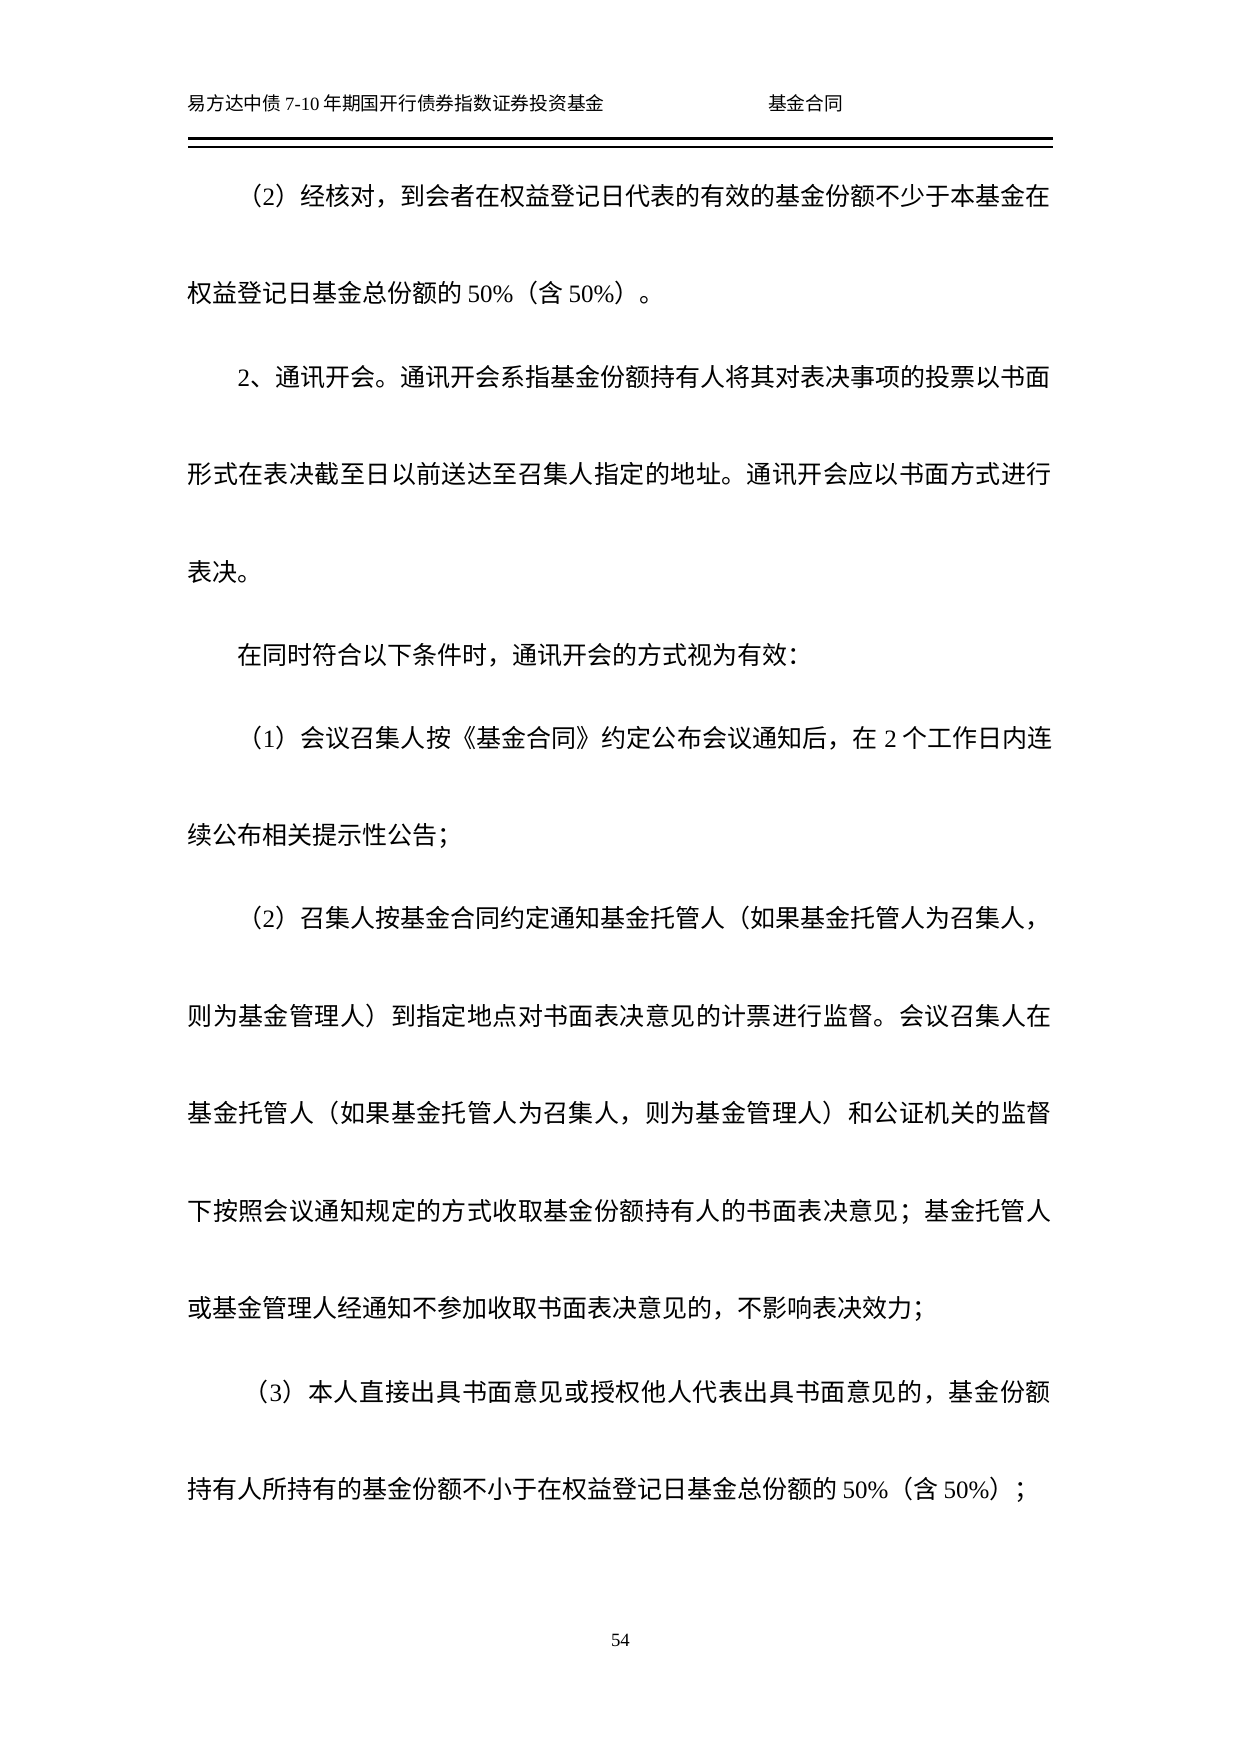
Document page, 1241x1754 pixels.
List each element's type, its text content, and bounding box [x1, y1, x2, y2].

text （2）召集人按基金合同约定通知基金托管人（如果基金托管人为召集人，则为基金管理人）到指定地点对书面表决意见的计票进行监督。会议召集人在基金托管人（如果基金托管人为召集人，则为基金管理人）和公证机关的监督下按照会议通知规定的方式收取基金份额持有人的书面表决意见；基金托管人或基金管理人经通知不参加收取书面表决意见的，不影响表决效力； [187, 884, 1053, 1339]
text 2、通讯开会。通讯开会系指基金份额持有人将其对表决事项的投票以书面形式在表决截至日以前送达至召集人指定的地址。通讯开会应以书面方式进行表决。 [187, 343, 1053, 603]
text （3）本人直接出具书面意见或授权他人代表出具书面意见的，基金份额持有人所持有的基金份额不小于在权益登记日基金总份额的50%（含50%）； [187, 1358, 1053, 1520]
text （2）经核对，到会者在权益登记日代表的有效的基金份额不少于本基金在权益登记日基金总份额的50%（含50%）。 [187, 162, 1053, 324]
text （1）会议召集人按《基金合同》约定公布会议通知后，在2个工作日内连续公布相关提示性公告； [187, 704, 1053, 866]
text 在同时符合以下条件时，通讯开会的方式视为有效： [187, 621, 1053, 686]
